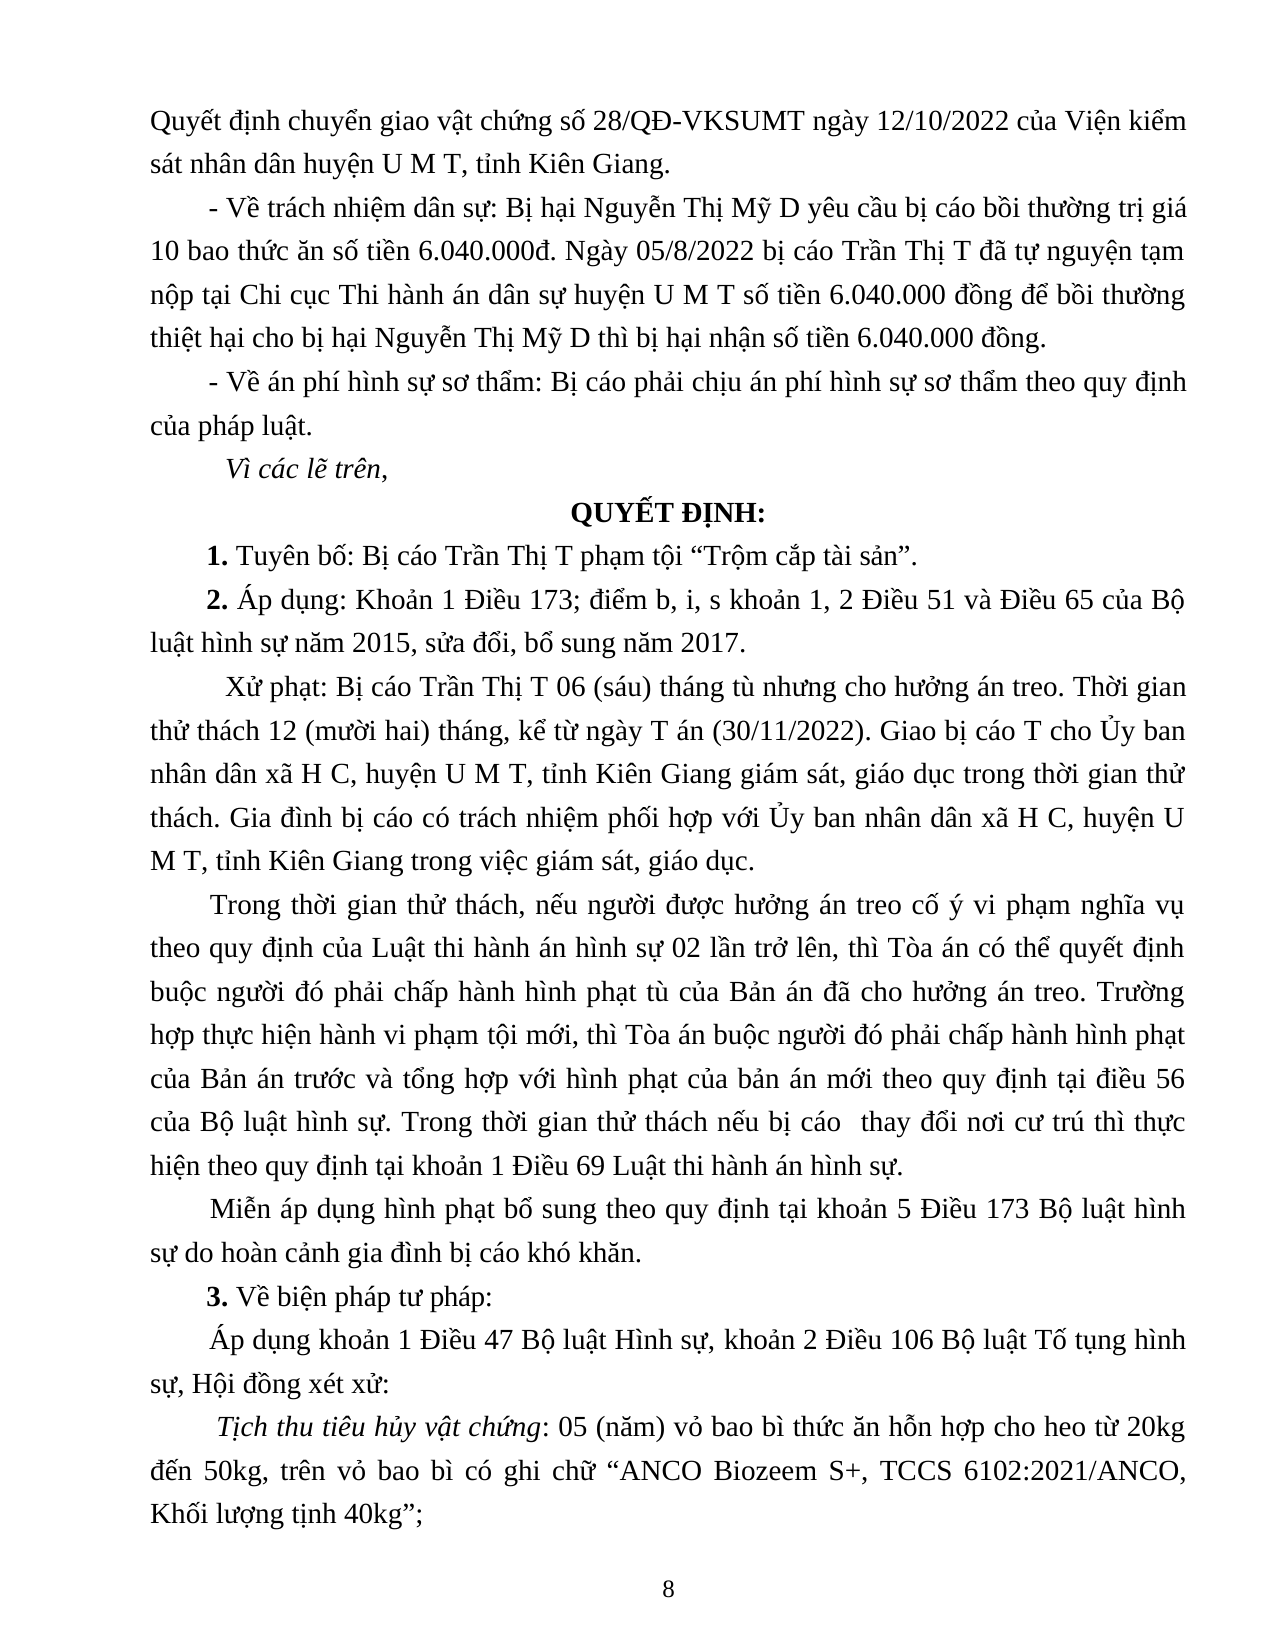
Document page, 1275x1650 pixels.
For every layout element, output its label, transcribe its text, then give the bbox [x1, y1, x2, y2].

text Áp dụng khoản 1 Điều 47 Bộ luật Hình sự, khoản 2 Điều 106 Bộ luật Tố tụng hình sự, Hội đồng xét xử: [150, 1322, 1187, 1399]
list Về án phí hình sự sơ thẩm: Bị cáo phải chịu án phí hình sự sơ thẩm theo quy định của pháp luật. [150, 364, 1187, 441]
list Tuyên bố: Bị cáo Trần Thị T phạm tội “Trộm cắp tài sản”. [206, 538, 1198, 572]
list Về biện pháp tư pháp: [206, 1279, 1198, 1312]
text Miễn áp dụng hình phạt bổ sung theo quy định tại khoản 5 Điều 173 Bộ luật hình sự do hoàn cảnh gia đình bị cáo khó khăn. [150, 1192, 1187, 1269]
text Tịch thu tiêu hủy vật chứng: 05 (năm) vỏ bao bì thức ăn hỗn hợp cho heo từ 20kg đến 50kg, trên vỏ bao bì có ghi chữ “ANCO Biozeem S+, TCCS 6102:2021/ANCO, Khối lượng tịnh 40kg”; [150, 1409, 1187, 1530]
subtitle QUYẾT ĐỊNH: [290, 495, 1047, 529]
text Xử phạt: Bị cáo Trần Thị T 06 (sáu) tháng tù nhưng cho hưởng án treo. Thời gian thử thách 12 (mười hai) tháng, kể từ ngày T án (30/11/2022). Giao bị cáo T cho Ủy ban nhân dân xã H C, huyện U M T, tỉnh Kiên Giang giám sát, giáo dục trong thời gian thử thách. Gia đình bị cáo có trách nhiệm phối hợp với Ủy ban nhân dân xã H C, huyện U M T, tỉnh Kiên Giang trong việc giám sát, giáo dục. [150, 669, 1187, 877]
list Về trách nhiệm dân sự: Bị hại Nguyễn Thị Mỹ D yêu cầu bị cáo bồi thường trị giá 10 bao thức ăn số tiền 6.040.000đ. Ngày 05/8/2022 bị cáo Trần Thị T đã tự nguyện tạm nộp tại Chi cục Thi hành án dân sự huyện U M T số tiền 6.040.000 đồng để bồi thường thiệt hại cho bị hại Nguyễn Thị Mỹ D thì bị hại nhận số tiền 6.040.000 đồng. [150, 190, 1187, 354]
list Áp dụng: Khoản 1 Điều 173; điểm b, i, s khoản 1, 2 Điều 51 và Điều 65 của Bộ luật hình sự năm 2015, sửa đổi, bổ sung năm 2017. [150, 582, 1187, 659]
text Vì các lẽ trên, [225, 451, 1198, 485]
text Quyết định chuyển giao vật chứng số 28/QĐ-VKSUMT ngày 12/10/2022 của Viện kiểm sát nhân dân huyện U M T, tỉnh Kiên Giang. [150, 103, 1187, 180]
text Trong thời gian thử thách, nếu người được hưởng án treo cố ý vi phạm nghĩa vụ theo quy định của Luật thi hành án hình sự 02 lần trở lên, thì Tòa án có thể quyết định buộc người đó phải chấp hành hình phạt tù của Bản án đã cho hưởng án treo. Trường hợp thực hiện hành vi phạm tội mới, thì Tòa án buộc người đó phải chấp hành hình phạt của Bản án trước và tổng hợp với hình phạt của bản án mới theo quy định tại điều 56 của Bộ luật hình sự. Trong thời gian thử thách nếu bị cáo thay đổi nơi cư trú thì thực hiện theo quy định tại khoản 1 Điều 69 Luật thi hành án hình sự. [150, 887, 1187, 1182]
